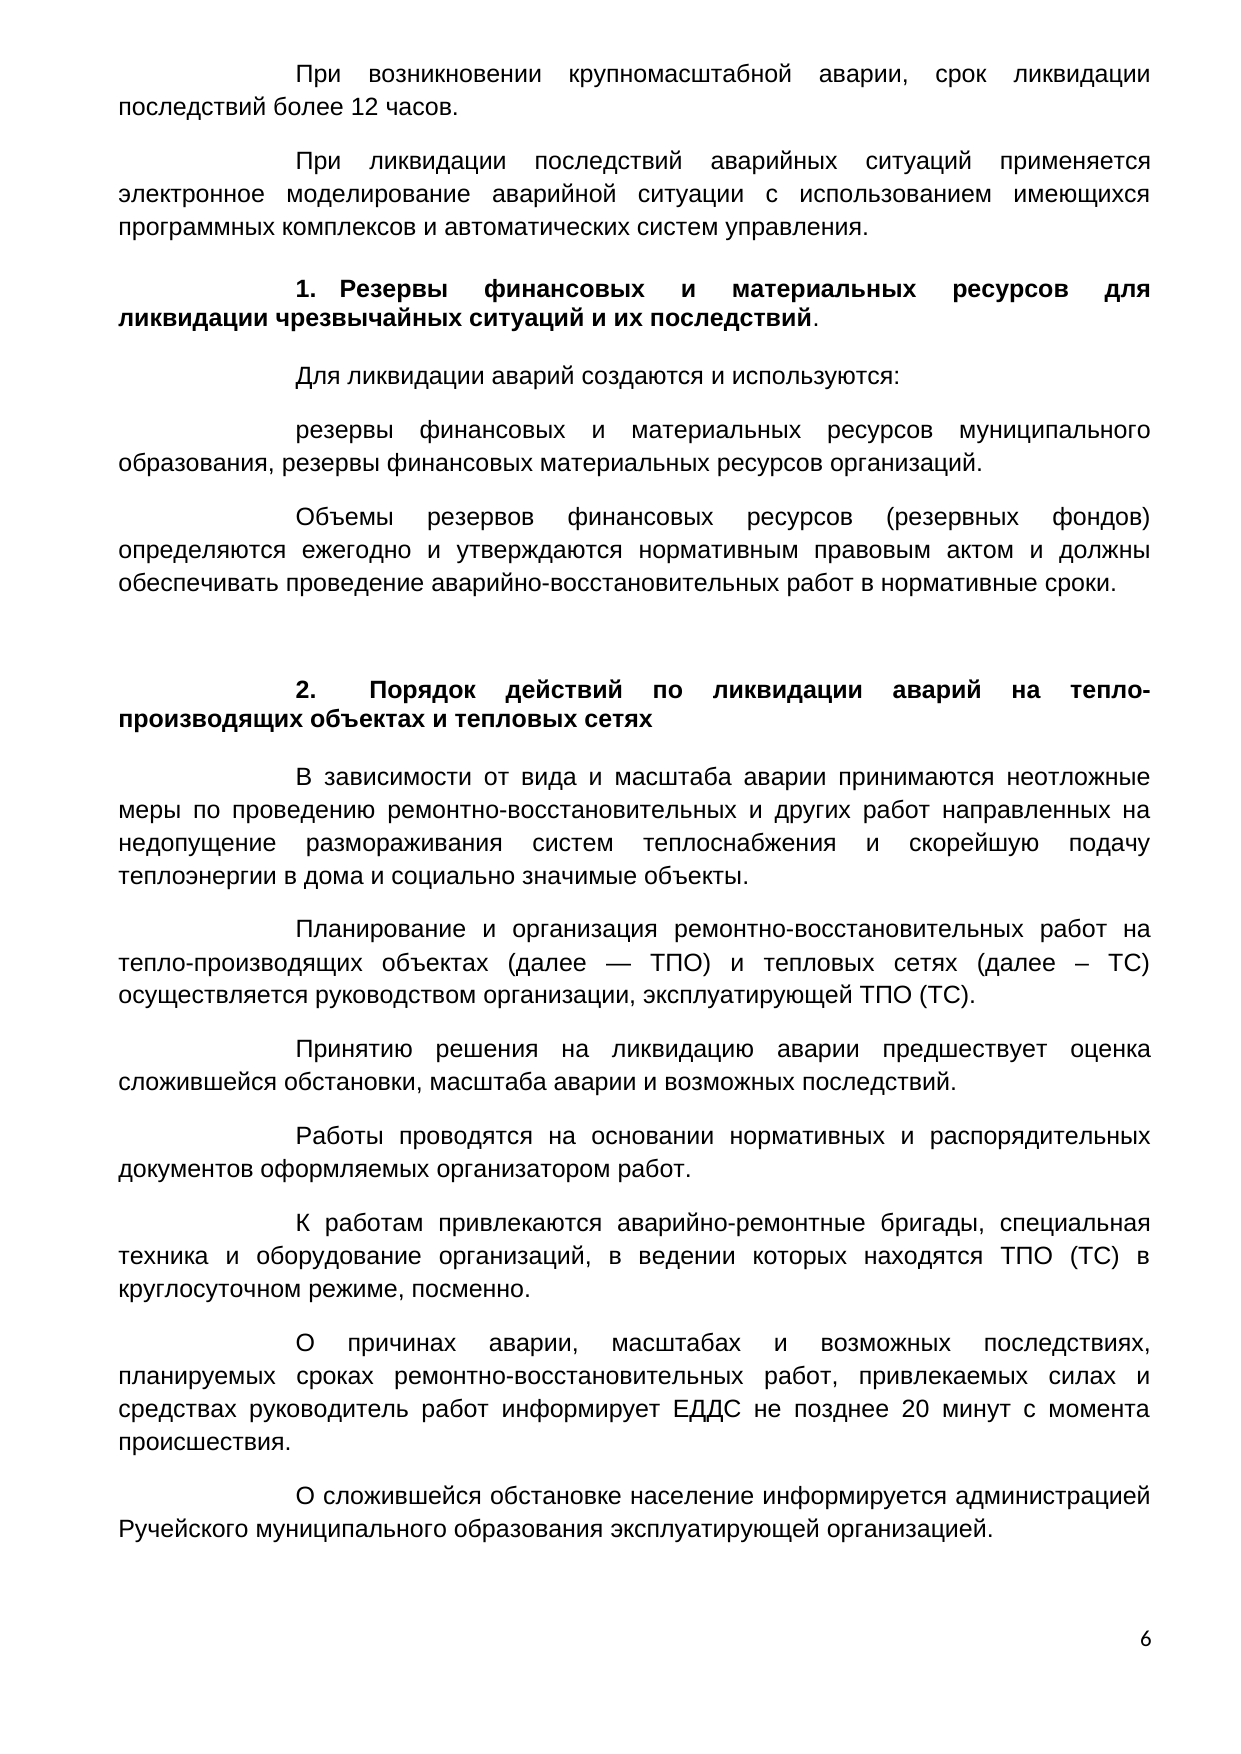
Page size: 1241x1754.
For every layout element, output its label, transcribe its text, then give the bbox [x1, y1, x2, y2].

text резервы финансовых и материальных ресурсов муниципального образования, резервы финансовых материальных ресурсов организаций. [118, 415, 1152, 476]
list Резервы финансовых и материальных ресурсов для ликвидации чрезвычайных ситуаций и их последствий. [118, 274, 1152, 332]
text Принятию решения на ликвидацию аварии предшествует оценка сложившейся обстановки, масштаба аварии и возможных последствий. [118, 1034, 1152, 1096]
text При ликвидации последствий аварийных ситуаций применяется электронное моделирование аварийной ситуации с использованием имеющихся программных комплексов и автоматических систем управления. [118, 146, 1152, 241]
text При возникновении крупномасштабной аварии, срок ликвидации последствий более 12 часов. [118, 59, 1152, 121]
text Для ликвидации аварий создаются и используются: [118, 361, 1152, 389]
text К работам привлекаются аварийно-ремонтные бригады, специальная техника и оборудование организаций, в ведении которых находятся ТПО (ТС) в круглосуточном режиме, посменно. [118, 1208, 1152, 1303]
text Работы проводятся на основании нормативных и распорядительных документов оформляемых организатором работ. [118, 1121, 1152, 1183]
text Планирование и организация ремонтно-восстановительных работ на тепло-производящих объектах (далее — ТПО) и тепловых сетях (далее – ТС) осуществляется руководством организации, эксплуатирующей ТПО (ТС). [118, 914, 1152, 1009]
text О сложившейся обстановке население информируется администрацией Ручейского муниципального образования эксплуатирующей организацией. [118, 1481, 1152, 1543]
text О причинах аварии, масштабах и возможных последствиях, планируемых сроках ремонтно-восстановительных работ, привлекаемых силах и средствах руководитель работ информирует ЕДДС не позднее 20 минут с момента происшествия. [118, 1328, 1152, 1456]
text В зависимости от вида и масштаба аварии принимаются неотложные меры по проведению ремонтно-восстановительных и других работ направленных на недопущение размораживания систем теплоснабжения и скорейшую подачу теплоэнергии в дома и социально значимые объекты. [118, 762, 1152, 889]
list Порядок действий по ликвидации аварий на тепло-производящих объектах и тепловых сетях [118, 675, 1152, 733]
text Объемы резервов финансовых ресурсов (резервных фондов) определяются ежегодно и утверждаются нормативным правовым актом и должны обеспечивать проведение аварийно-восстановительных работ в нормативные сроки. [118, 502, 1152, 596]
